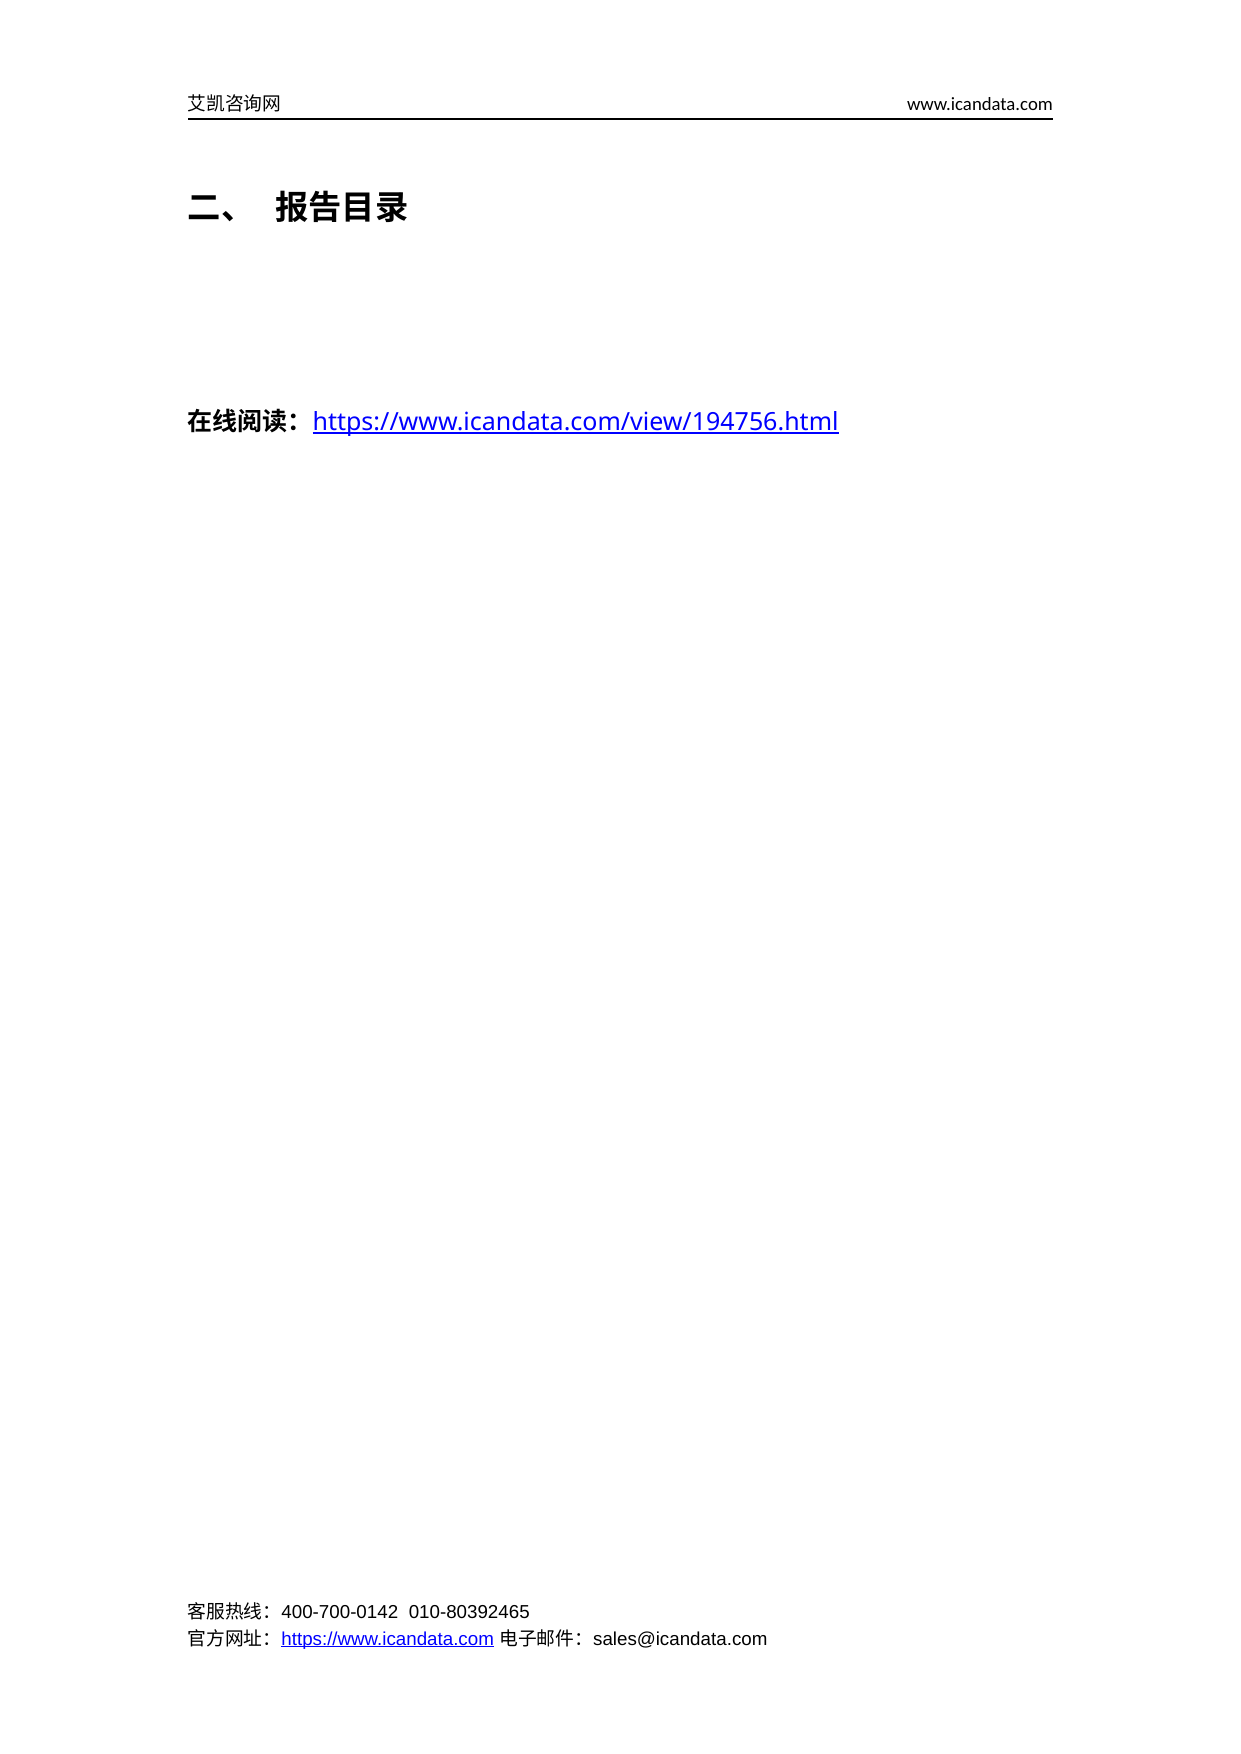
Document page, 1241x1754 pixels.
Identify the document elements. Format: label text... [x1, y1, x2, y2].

subtitle 报告目录 [187, 172, 1053, 237]
text 在线阅读：https://www.icandata.com/view/194756.html [187, 387, 1053, 452]
